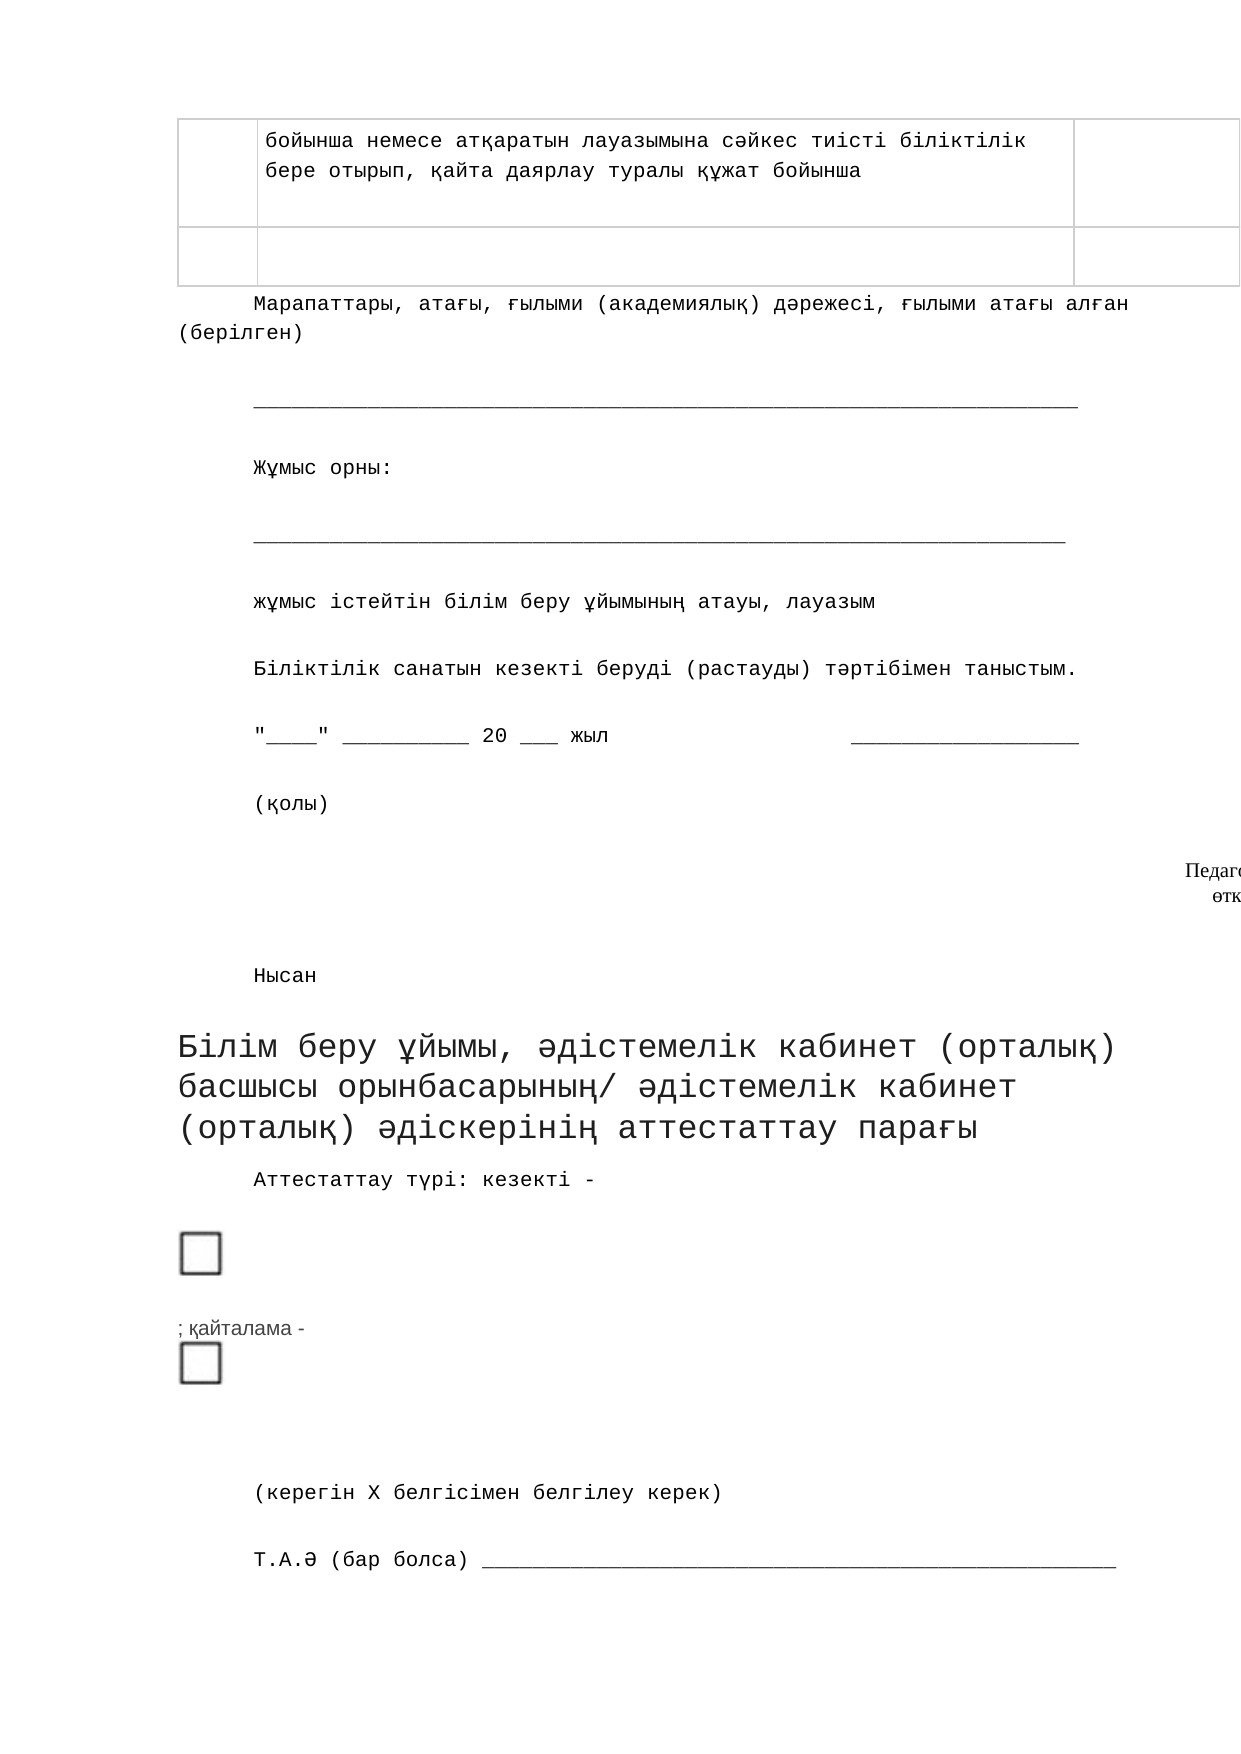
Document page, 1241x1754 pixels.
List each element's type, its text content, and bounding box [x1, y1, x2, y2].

text Жұмыс орны: [177, 451, 1152, 480]
text Біліктілік санатын кезекті беруді (растауды) тәртібімен таныстым. [177, 652, 1152, 682]
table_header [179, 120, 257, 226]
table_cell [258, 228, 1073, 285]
text "____" __________ 20 ___ жыл __________________ [177, 719, 1152, 749]
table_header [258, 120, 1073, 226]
text (қолы) [177, 787, 1152, 816]
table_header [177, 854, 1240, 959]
text Аттестаттау түрі: кезекті - [177, 1162, 1152, 1192]
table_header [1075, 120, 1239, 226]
text Білім беру ұйымы, әдістемелік кабинет (орталық) басшысы орынбасарының/ әдістемелік кабинет (орталық) әдіскерінің аттестаттау парағы [177, 1027, 1152, 1148]
text жұмыс істейтін білім беру ұйымының атауы, лауазым [177, 585, 1152, 615]
text ; қайталама - [177, 1316, 1152, 1339]
text Т.А.Ә (бар болса) __________________________________________________ [177, 1543, 1152, 1573]
text (керегін X белгісімен белгілеу керек) [177, 1476, 1152, 1506]
picture [177, 1339, 226, 1388]
text _________________________________________________________________ [177, 383, 1152, 413]
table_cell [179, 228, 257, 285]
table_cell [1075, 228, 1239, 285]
picture [177, 1229, 226, 1279]
text ________________________________________________________________ [177, 518, 1152, 547]
text Марапаттары, атағы, ғылыми (академиялық) дәрежесі, ғылыми атағы алған (берілген) [177, 287, 1152, 346]
text Нысан [177, 959, 1152, 989]
